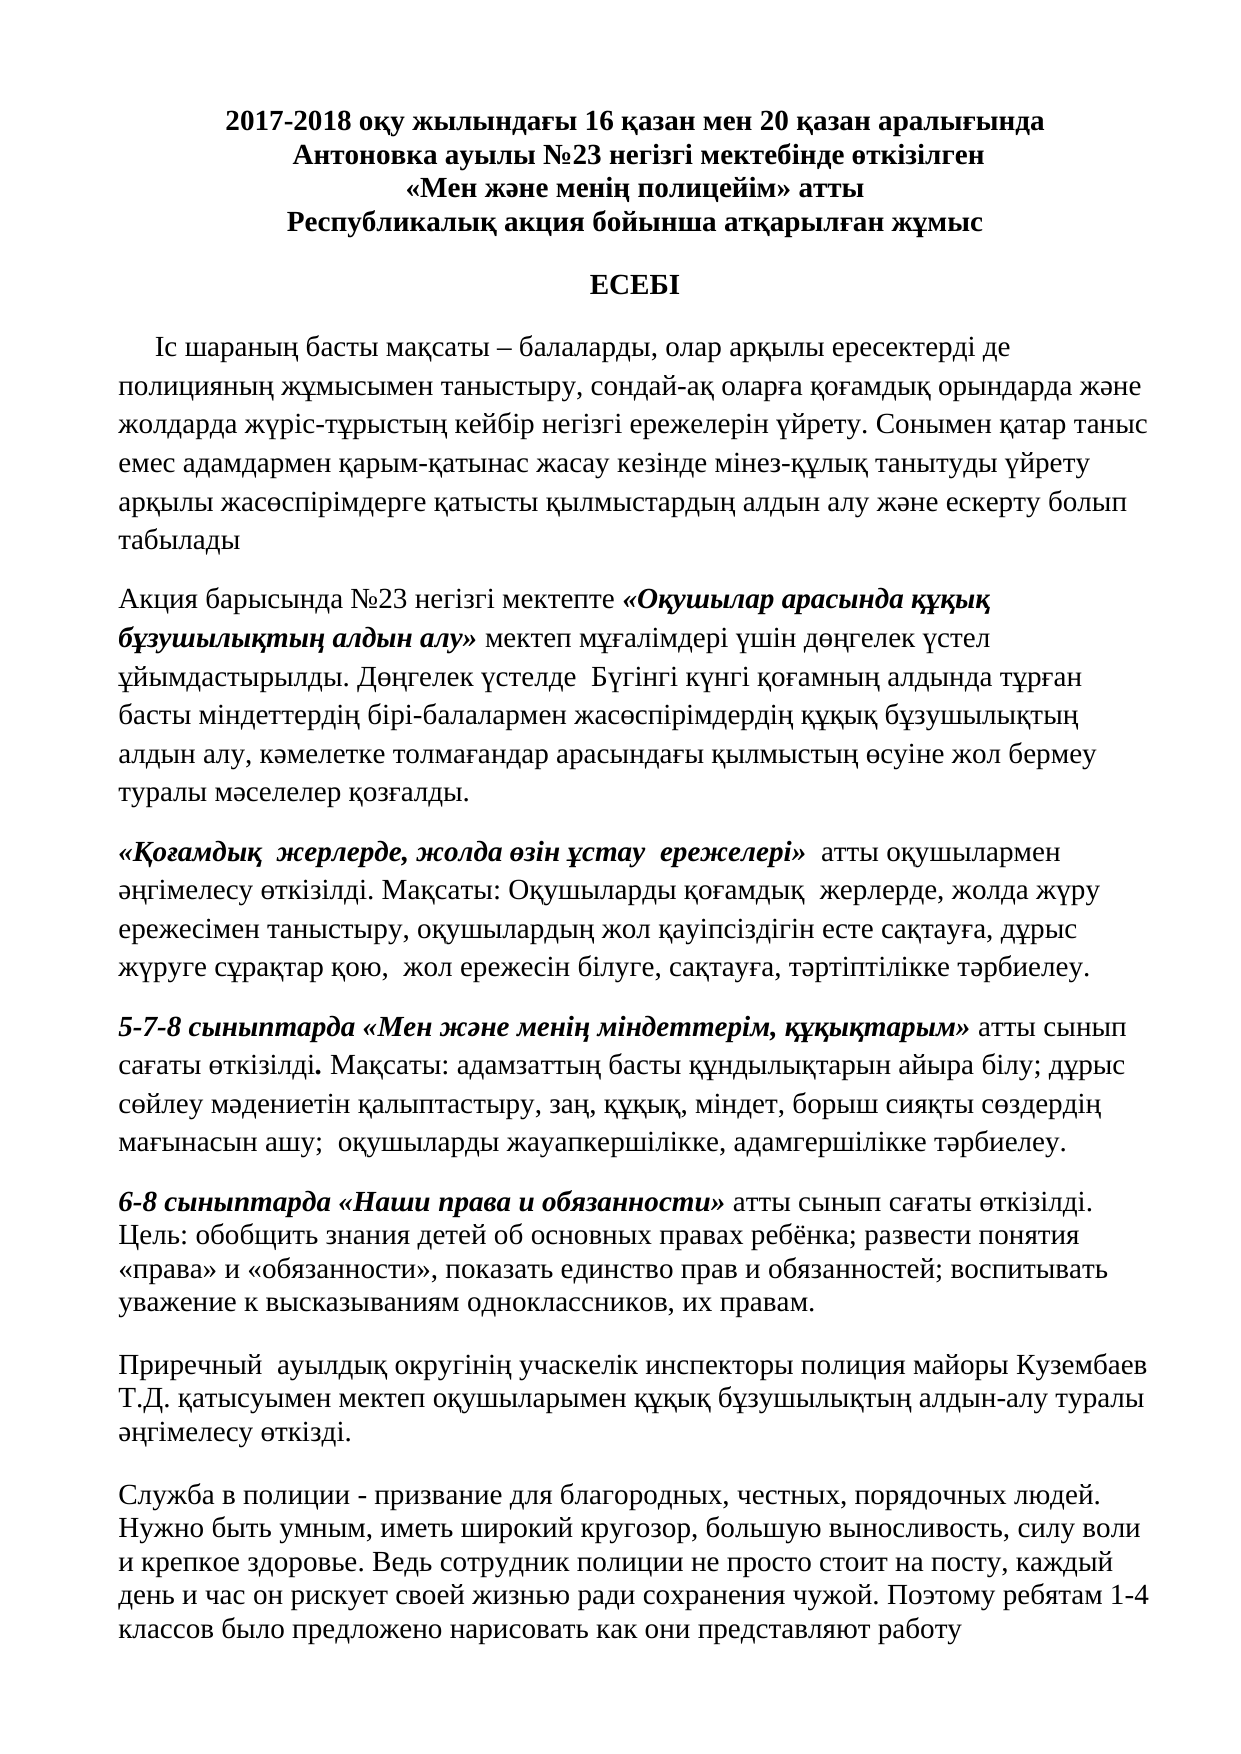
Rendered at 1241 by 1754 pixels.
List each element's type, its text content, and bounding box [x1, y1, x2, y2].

text Антоновка ауылы №23 негізгі мектебінде өткізілген [118, 137, 1152, 171]
text ЕСЕБІ [118, 267, 1152, 300]
text Республикалық акция бойынша атқарылған жұмыс [118, 204, 1152, 238]
text «Қоғамдық жерлерде, жолда өзін ұстау ережелері» атты оқушылармен әңгімелесу өткізілді. Мақсаты: Оқушыларды қоғамдық жерлерде, жолда жүру ережесімен таныстыру, оқушылардың жол қауіпсіздігін есте сақтауға, дұрыс жүруге сұрақтар қою, жол ережесін білуге, сақтауға, тәртіптілікке тәрбиелеу. [118, 834, 1152, 983]
text Акция барысында №23 негізгі мектепте «Оқушылар арасында құқық бұзушылықтың алдын алу» мектеп мұғалімдері үшін дөңгелек үстел ұйымдастырылды. Дөңгелек үстелде Бүгінгі күнгі қоғамның алдында тұрған басты міндеттердің бірі-балалармен жасөспірімдердің құқық бұзушылықтың алдын алу, кәмелетке толмағандар арасындағы қылмыстың өсуіне жол бермеу туралы мәселелер қозғалды. [118, 582, 1152, 808]
text Приречный ауылдық округінің учаскелік инспекторы полиция майоры Кузембаев Т.Д. қатысуымен мектеп оқушыларымен құқық бұзушылықтың алдын-алу туралы әңгімелесу өткізді. [118, 1347, 1152, 1448]
text 2017-2018 оқу жылындағы 16 қазан мен 20 қазан аралығында [118, 103, 1152, 137]
text 5-7-8 сыныптарда «Мен және менің міндеттерім, құқықтарым» атты сынып сағаты өткізілді. Мақсаты: адамзаттың басты құндылықтарын айыра білу; дұрыс сөйлеу мәдениетін қалыптастыру, заң, құқық, міндет, борыш сияқты сөздердің мағынасын ашу; оқушыларды жауапкершілікке, адамгершілікке тәрбиелеу. [118, 1009, 1152, 1158]
text 6-8 сыныптарда «Наши права и обязанности» атты сынып сағаты өткізілді. Цель: обобщить знания детей об основных правах ребёнка; развести понятия «права» и «обязанности», показать единство прав и обязанностей; воспитывать уважение к высказываниям одноклассников, их правам. [118, 1184, 1152, 1318]
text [118, 1477, 1152, 1644]
text Іс шараның басты мақсаты – балаларды, олар арқылы ересектерді де полицияның жұмысымен таныстыру, сондай-ақ оларға қоғамдық орындарда және жолдарда жүріс-тұрыстың кейбір негізгі ережелерін үйрету. Сонымен қатар таныс емес адамдармен қарым-қатынас жасау кезінде мінез-құлық танытуды үйрету арқылы жасөспірімдерге қатысты қылмыстардың алдын алу және ескерту болып табылады [118, 329, 1152, 556]
text «Мен және менің полицейім» атты [118, 171, 1152, 204]
